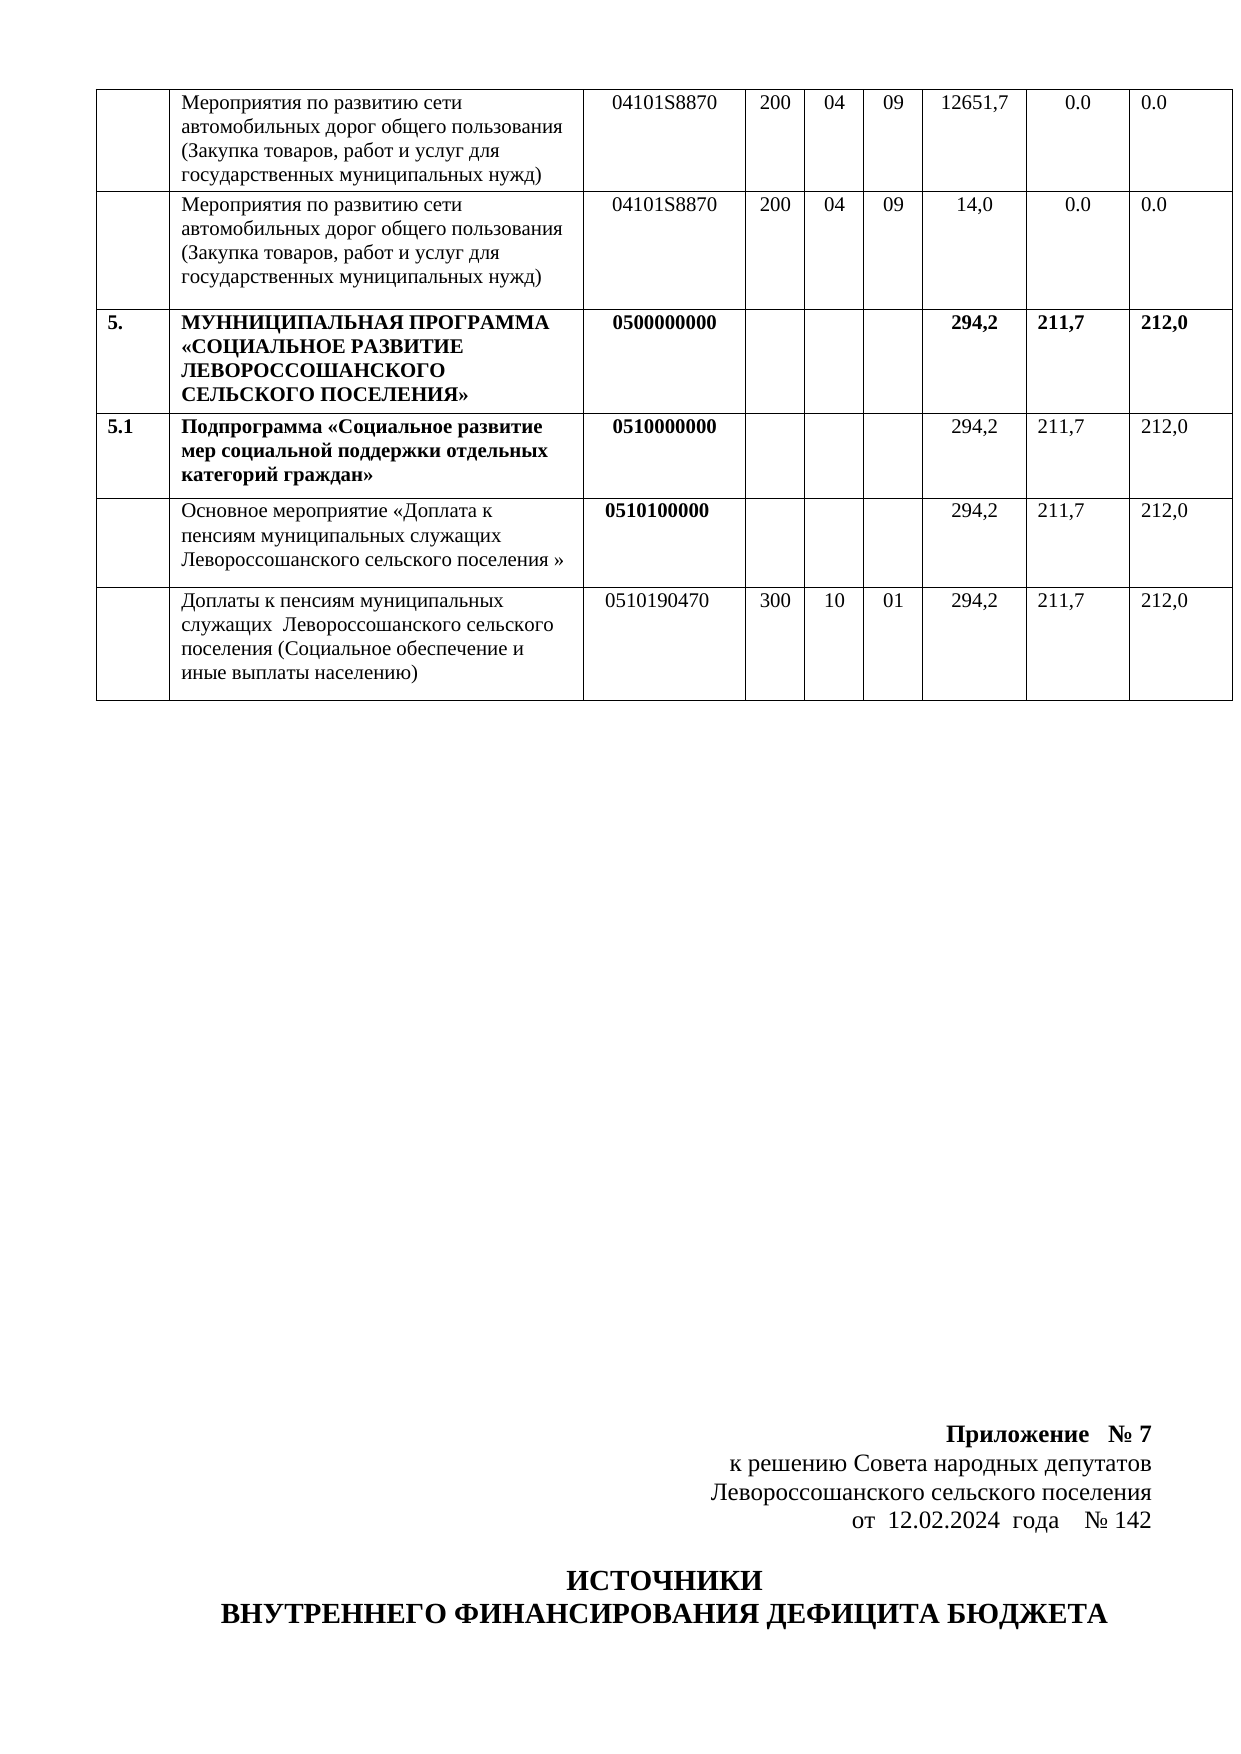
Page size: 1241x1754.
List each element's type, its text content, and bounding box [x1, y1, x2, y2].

table_cell [97, 499, 169, 587]
table_cell 212,0 [1130, 588, 1232, 699]
table_cell [805, 414, 863, 497]
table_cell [170, 90, 583, 191]
table_cell 09 [864, 192, 922, 308]
table_cell [97, 588, 169, 699]
table_cell Основное мероприятие «Доплата к пенсиям муниципальных служащих Левороссошанского сельского поселения » [170, 499, 583, 587]
table_cell 294,2 [923, 310, 1026, 413]
table_cell 212,0 [1130, 414, 1232, 497]
table_cell [864, 414, 922, 497]
table_cell 04101S8870 [584, 192, 745, 308]
text ВНУТРЕННЕГО ФИНАНСИРОВАНИЯ ДЕФИЦИТА БЮДЖЕТА [177, 1597, 1152, 1630]
table_cell 5.1 [97, 414, 169, 497]
table_cell 212,0 [1130, 499, 1232, 587]
table_cell 09 [864, 90, 922, 191]
table_cell 0510190470 [584, 588, 745, 699]
table_cell Подпрограмма «Социальное развитие мер социальной поддержки отдельных категорий граждан» [170, 414, 583, 497]
table_cell [97, 192, 169, 308]
table_cell 294,2 [923, 499, 1026, 587]
text к решению Совета народных депутатов [177, 1448, 1152, 1477]
table_cell 200 [746, 90, 804, 191]
table_cell [746, 414, 804, 497]
table_cell 01 [864, 588, 922, 699]
table_cell 0.0 [1027, 90, 1129, 191]
table_cell 211,7 [1027, 499, 1129, 587]
table_cell Мероприятия по развитию сети автомобильных дорог общего пользования (Закупка товаров, работ и услуг для государственных муниципальных нужд) [170, 192, 583, 308]
table_cell 12651,7 [923, 90, 1026, 191]
table_cell 04 [805, 90, 863, 191]
table_cell 14,0 [923, 192, 1026, 308]
table_cell [746, 310, 804, 413]
table_cell 300 [746, 588, 804, 699]
table_cell [864, 499, 922, 587]
table_cell Доплаты к пенсиям муниципальных служащих Левороссошанского сельского поселения (Социальное обеспечение и иные выплаты населению) [170, 588, 583, 699]
table_cell 0510100000 [584, 499, 745, 587]
table_cell [746, 499, 804, 587]
table_cell 211,7 [1027, 588, 1129, 699]
table_cell 04101S8870 [584, 90, 745, 191]
table_cell 0510000000 [584, 414, 745, 497]
table_cell 200 [746, 192, 804, 308]
table_cell [97, 90, 169, 191]
table_cell 0.0 [1130, 90, 1232, 191]
table_cell 0.0 [1130, 192, 1232, 308]
text ИСТОЧНИКИ [177, 1563, 1152, 1597]
table_cell 294,2 [923, 588, 1026, 699]
text Приложение № 7 [177, 1419, 1152, 1448]
text Левороссошанского сельского поселения [177, 1477, 1152, 1506]
table_cell [805, 310, 863, 413]
table_cell 0500000000 [584, 310, 745, 413]
table_cell 0.0 [1027, 192, 1129, 308]
table_cell 294,2 [923, 414, 1026, 497]
table_cell 04 [805, 192, 863, 308]
table_cell 211,7 [1027, 310, 1129, 413]
table_cell 10 [805, 588, 863, 699]
table_cell 212,0 [1130, 310, 1232, 413]
table_cell [864, 310, 922, 413]
table_cell 211,7 [1027, 414, 1129, 497]
table_cell 5. [97, 310, 169, 413]
text от 12.02.2024 года № 142 [177, 1506, 1152, 1534]
table_cell [805, 499, 863, 587]
table_cell МУННИЦИПАЛЬНАЯ ПРОГРАММА «СОЦИАЛЬНОЕ РАЗВИТИЕ ЛЕВОРОССОШАНСКОГО СЕЛЬСКОГО ПОСЕЛЕНИЯ» [170, 310, 583, 413]
